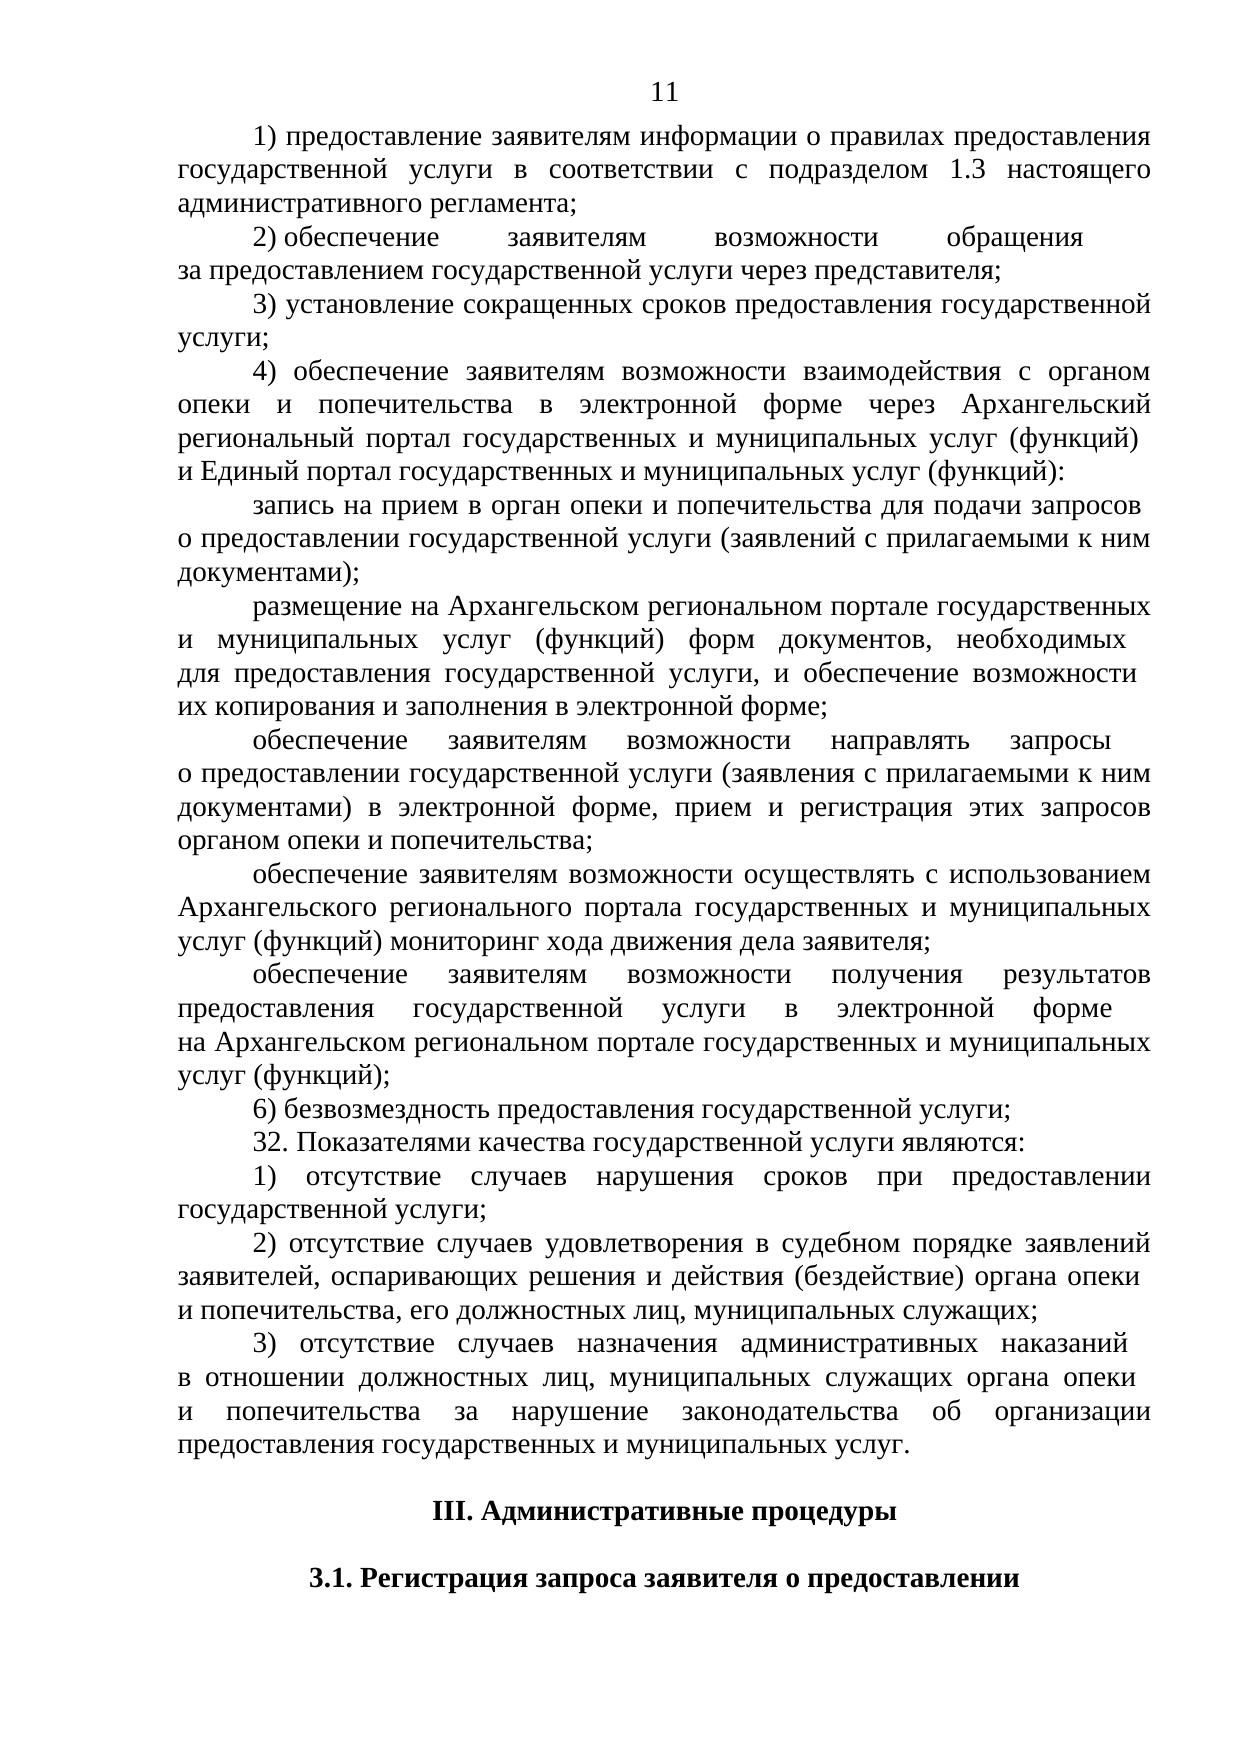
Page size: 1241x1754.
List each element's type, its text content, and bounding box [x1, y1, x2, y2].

text 32. Показателями качества государственной услуги являются: [177, 1124, 1152, 1158]
text 3) установление сокращенных сроков предоставления государственной услуги; [177, 286, 1152, 353]
text 2) отсутствие случаев удовлетворения в судебном порядке заявлений заявителей, оспаривающих решения и действия (бездействие) органа опеки и попечительства, его должностных лиц, муниципальных служащих; [177, 1225, 1152, 1326]
text запись на прием в орган опеки и попечительства для подачи запросов о предоставлении государственной услуги (заявлений с прилагаемыми к ним документами); [177, 487, 1152, 588]
text 2) обеспечение заявителям возможности обращения за предоставлением государственной услуги через представителя; [177, 219, 1152, 286]
text размещение на Архангельском региональном портале государственных и муниципальных услуг (функций) форм документов, необходимых для предоставления государственной услуги, и обеспечение возможности их копирования и заполнения в электронной форме; [177, 588, 1152, 722]
text обеспечение заявителям возможности осуществлять с использованием Архангельского регионального портала государственных и муниципальных услуг (функций) мониторинг хода движения дела заявителя; [177, 856, 1152, 957]
text 1) отсутствие случаев нарушения сроков при предоставлении государственной услуги; [177, 1158, 1152, 1225]
text 4) обеспечение заявителям возможности взаимодействия с органом опеки и попечительства в электронной форме через Архангельский региональный портал государственных и муниципальных услуг (функций) и Единый портал государственных и муниципальных услуг (функций): [177, 353, 1152, 487]
text 3.1. Регистрация запроса заявителя о предоставлении [177, 1560, 1152, 1594]
text 6) безвозмездность предоставления государственной услуги; [177, 1091, 1152, 1124]
text обеспечение заявителям возможности направлять запросы о предоставлении государственной услуги (заявления с прилагаемыми к ним документами) в электронной форме, прием и регистрация этих запросов органом опеки и попечительства; [177, 722, 1152, 856]
text обеспечение заявителям возможности получения результатов предоставления государственной услуги в электронной форме на Архангельском региональном портале государственных и муниципальных услуг (функций); [177, 957, 1152, 1091]
text 1) предоставление заявителям информации о правилах предоставления государственной услуги в соответствии с подразделом 1.3 настоящего административного регламента; [177, 118, 1152, 219]
text 3) отсутствие случаев назначения административных наказаний в отношении должностных лиц, муниципальных служащих органа опеки и попечительства за нарушение законодательства об организации предоставления государственных и муниципальных услуг. [177, 1326, 1152, 1460]
text III. Административные процедуры [177, 1493, 1152, 1527]
